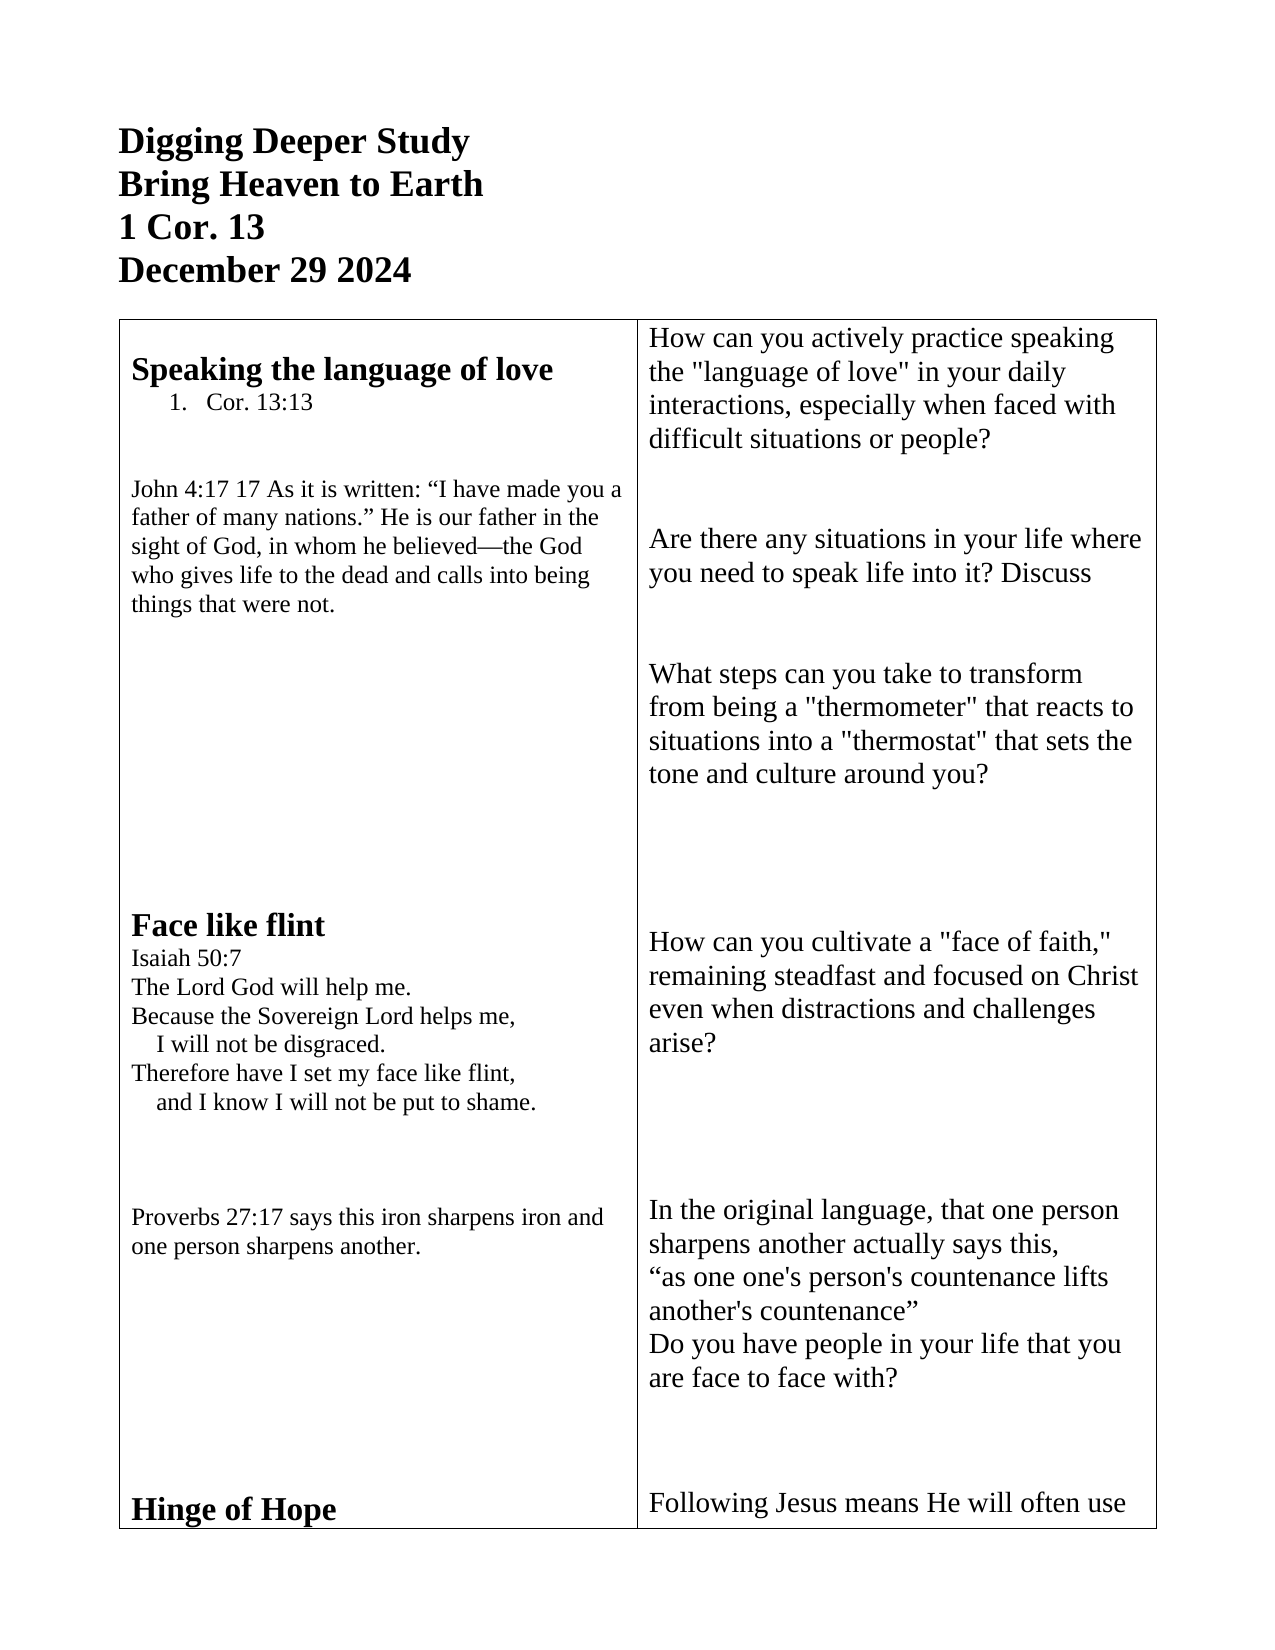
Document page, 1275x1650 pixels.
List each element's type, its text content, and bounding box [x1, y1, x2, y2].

text December 29 2024 [118, 247, 1157, 291]
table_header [120, 320, 637, 1528]
text Bring Heaven to Earth [118, 161, 1157, 204]
text 1 Cor. 13 [118, 204, 1157, 247]
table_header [638, 320, 1156, 1528]
text Digging Deeper Study [118, 118, 1157, 161]
